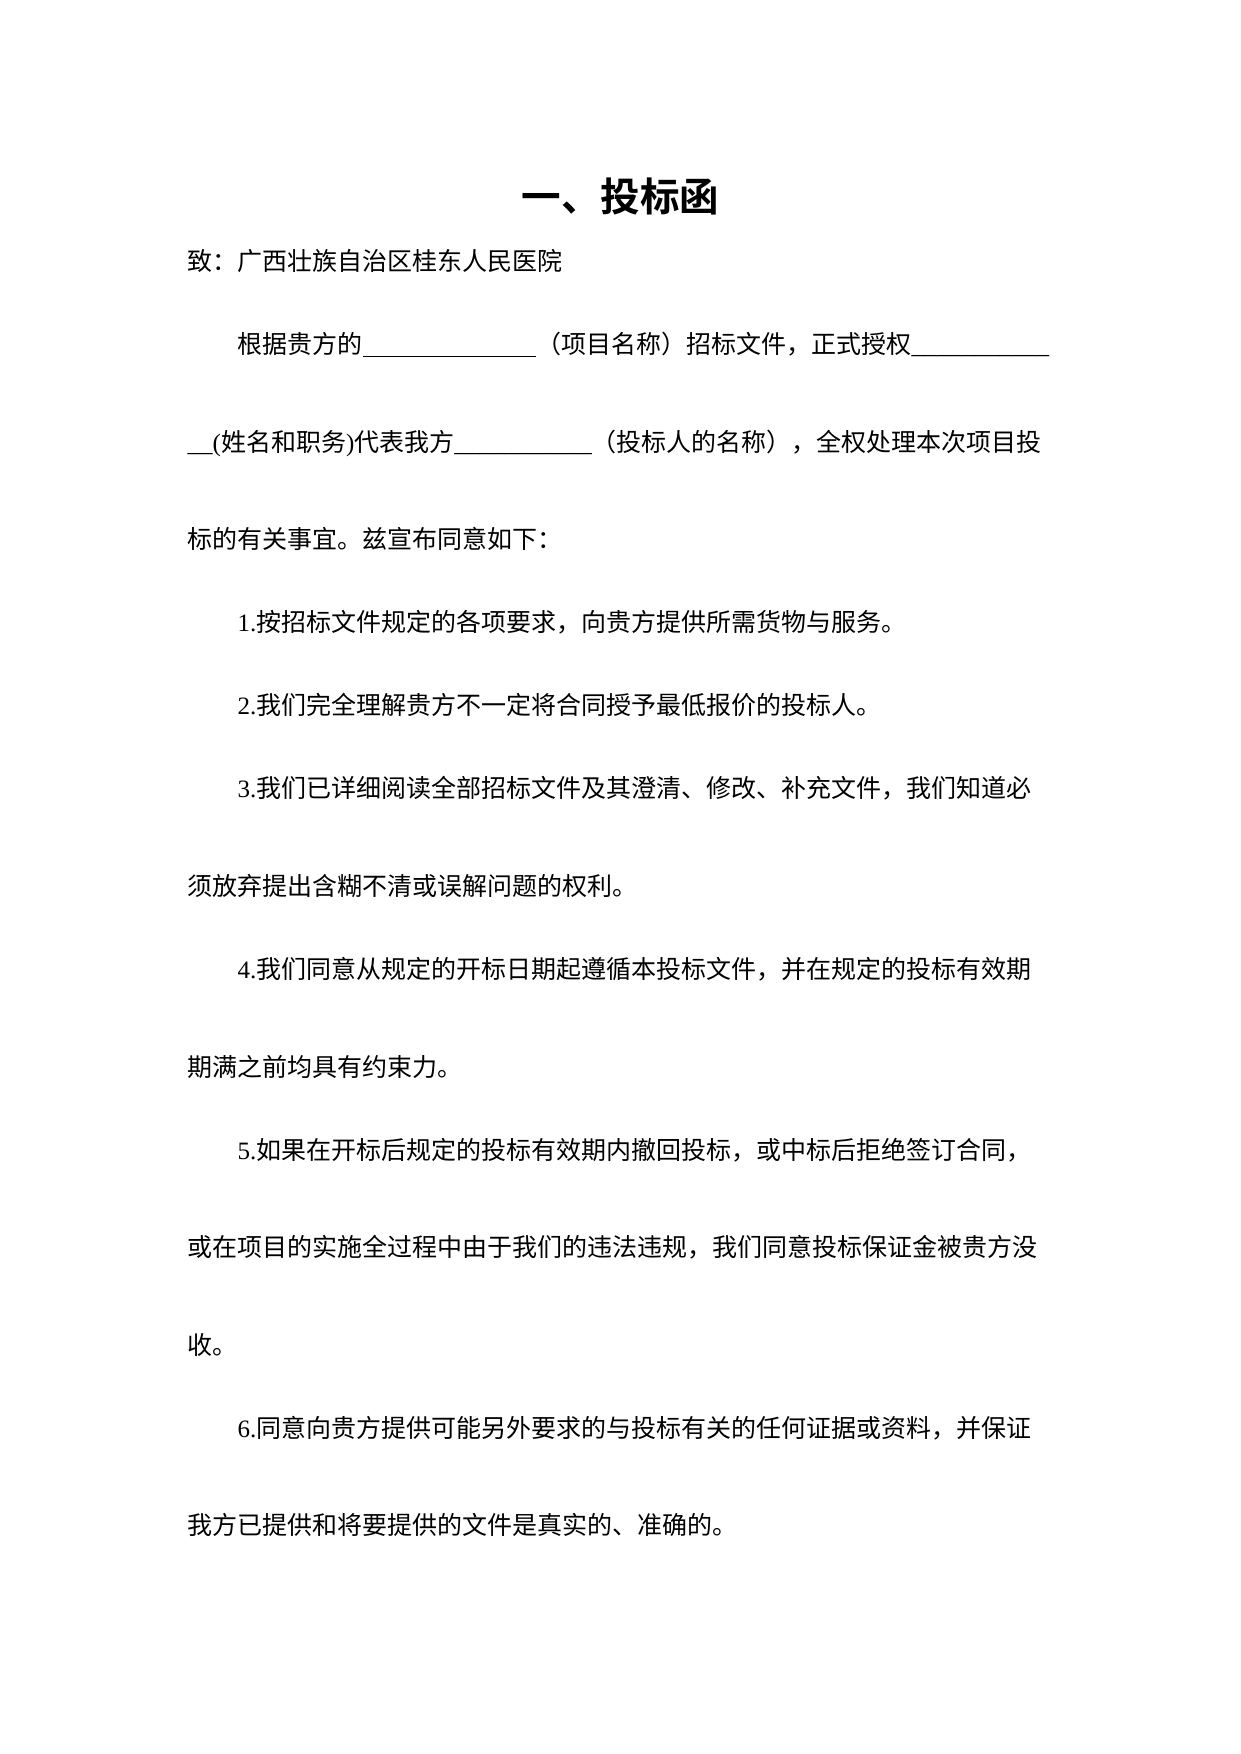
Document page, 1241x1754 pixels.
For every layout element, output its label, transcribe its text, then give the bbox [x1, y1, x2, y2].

text 2.我们完全理解贵方不一定将合同授予最低报价的投标人。 [187, 671, 1053, 736]
text 3.我们已详细阅读全部招标文件及其澄清、修改、补充文件，我们知道必须放弃提出含糊不清或误解问题的权利。 [187, 754, 1053, 917]
text 6.同意向贵方提供可能另外要求的与投标有关的任何证据或资料，并保证我方已提供和将要提供的文件是真实的、准确的。 [187, 1394, 1053, 1556]
text 1.按招标文件规定的各项要求，向贵方提供所需货物与服务。 [187, 588, 1053, 653]
text 根据贵方的 （项目名称）招标文件，正式授权_____________(姓名和职务)代表我方___________（投标人的名称），全权处理本次项目投标的有关事宜。兹宣布同意如下： [187, 310, 1053, 570]
text 5.如果在开标后规定的投标有效期内撤回投标，或中标后拒绝签订合同，或在项目的实施全过程中由于我们的违法违规，我们同意投标保证金被贵方没收。 [187, 1116, 1053, 1376]
text 一、投标函 [187, 162, 1053, 227]
text 4.我们同意从规定的开标日期起遵循本投标文件，并在规定的投标有效期期满之前均具有约束力。 [187, 935, 1053, 1098]
text 致：广西壮族自治区桂东人民医院 [187, 227, 1053, 292]
